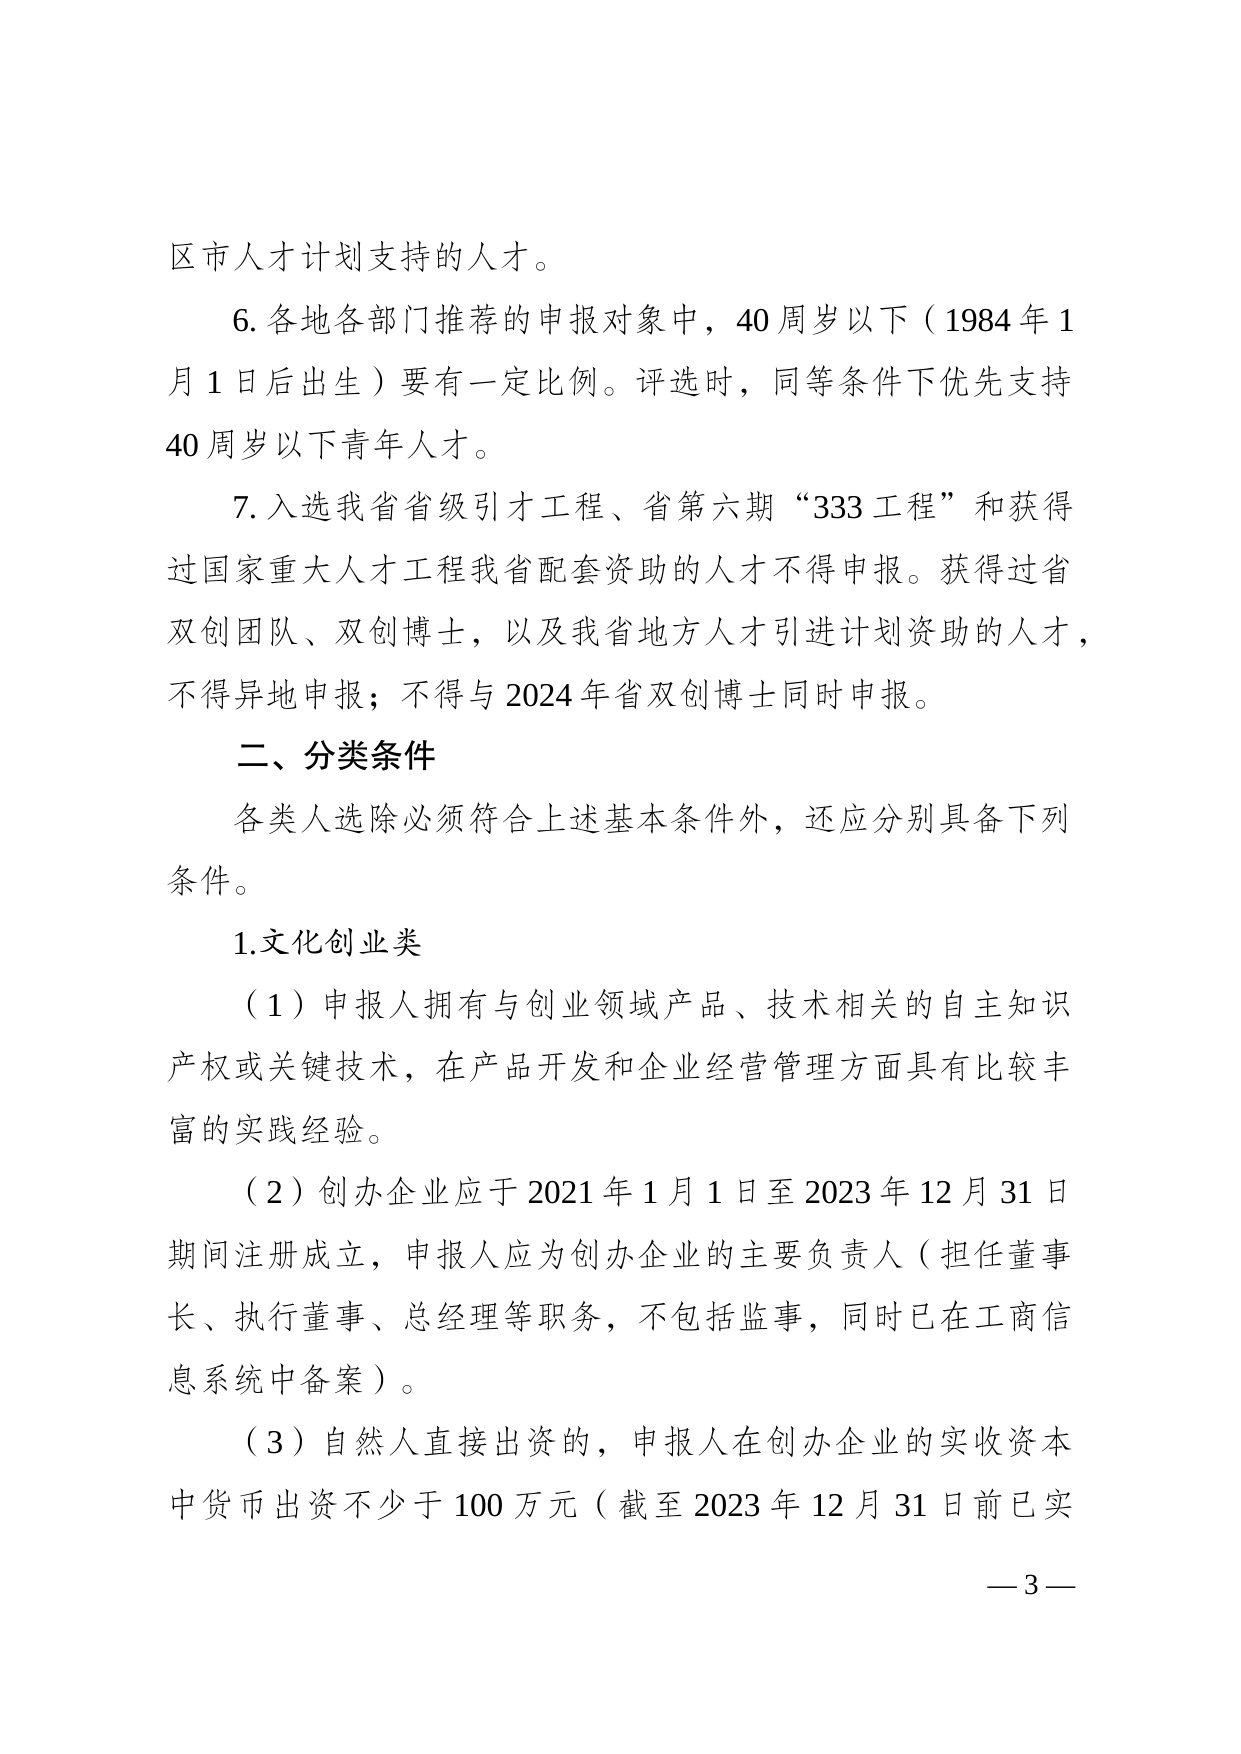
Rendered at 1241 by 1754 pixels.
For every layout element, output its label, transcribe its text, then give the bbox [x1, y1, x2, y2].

list 各地各部门推荐的申报对象中，40周岁以下（1984年1月1日后出生）要有一定比例。评选时，同等条件下优先支持40周岁以下青年人才。 [165, 281, 1075, 468]
text 各类人选除必须符合上述基本条件外，还应分别具备下列条件。 [165, 780, 1075, 905]
text （1）申报人拥有与创业领域产品、技术相关的自主知识产权或关键技术，在产品开发和企业经营管理方面具有比较丰富的实践经验。 [165, 966, 1075, 1154]
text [165, 1404, 1075, 1529]
text 二、分类条件 [165, 718, 1075, 780]
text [165, 218, 1075, 281]
list 入选我省省级引才工程、省第六期“333工程”和获得过国家重大人才工程我省配套资助的人才不得申报。获得过省双创团队、双创博士，以及我省地方人才引进计划资助的人才，不得异地申报；不得与2024年省双创博士同时申报。 [165, 468, 1075, 718]
text 1.文化创业类 [165, 905, 1075, 966]
text （2）创办企业应于2021年1月1日至2023年12月31日期间注册成立，申报人应为创办企业的主要负责人（担任董事长、执行董事、总经理等职务，不包括监事，同时已在工商信息系统中备案）。 [165, 1154, 1075, 1404]
